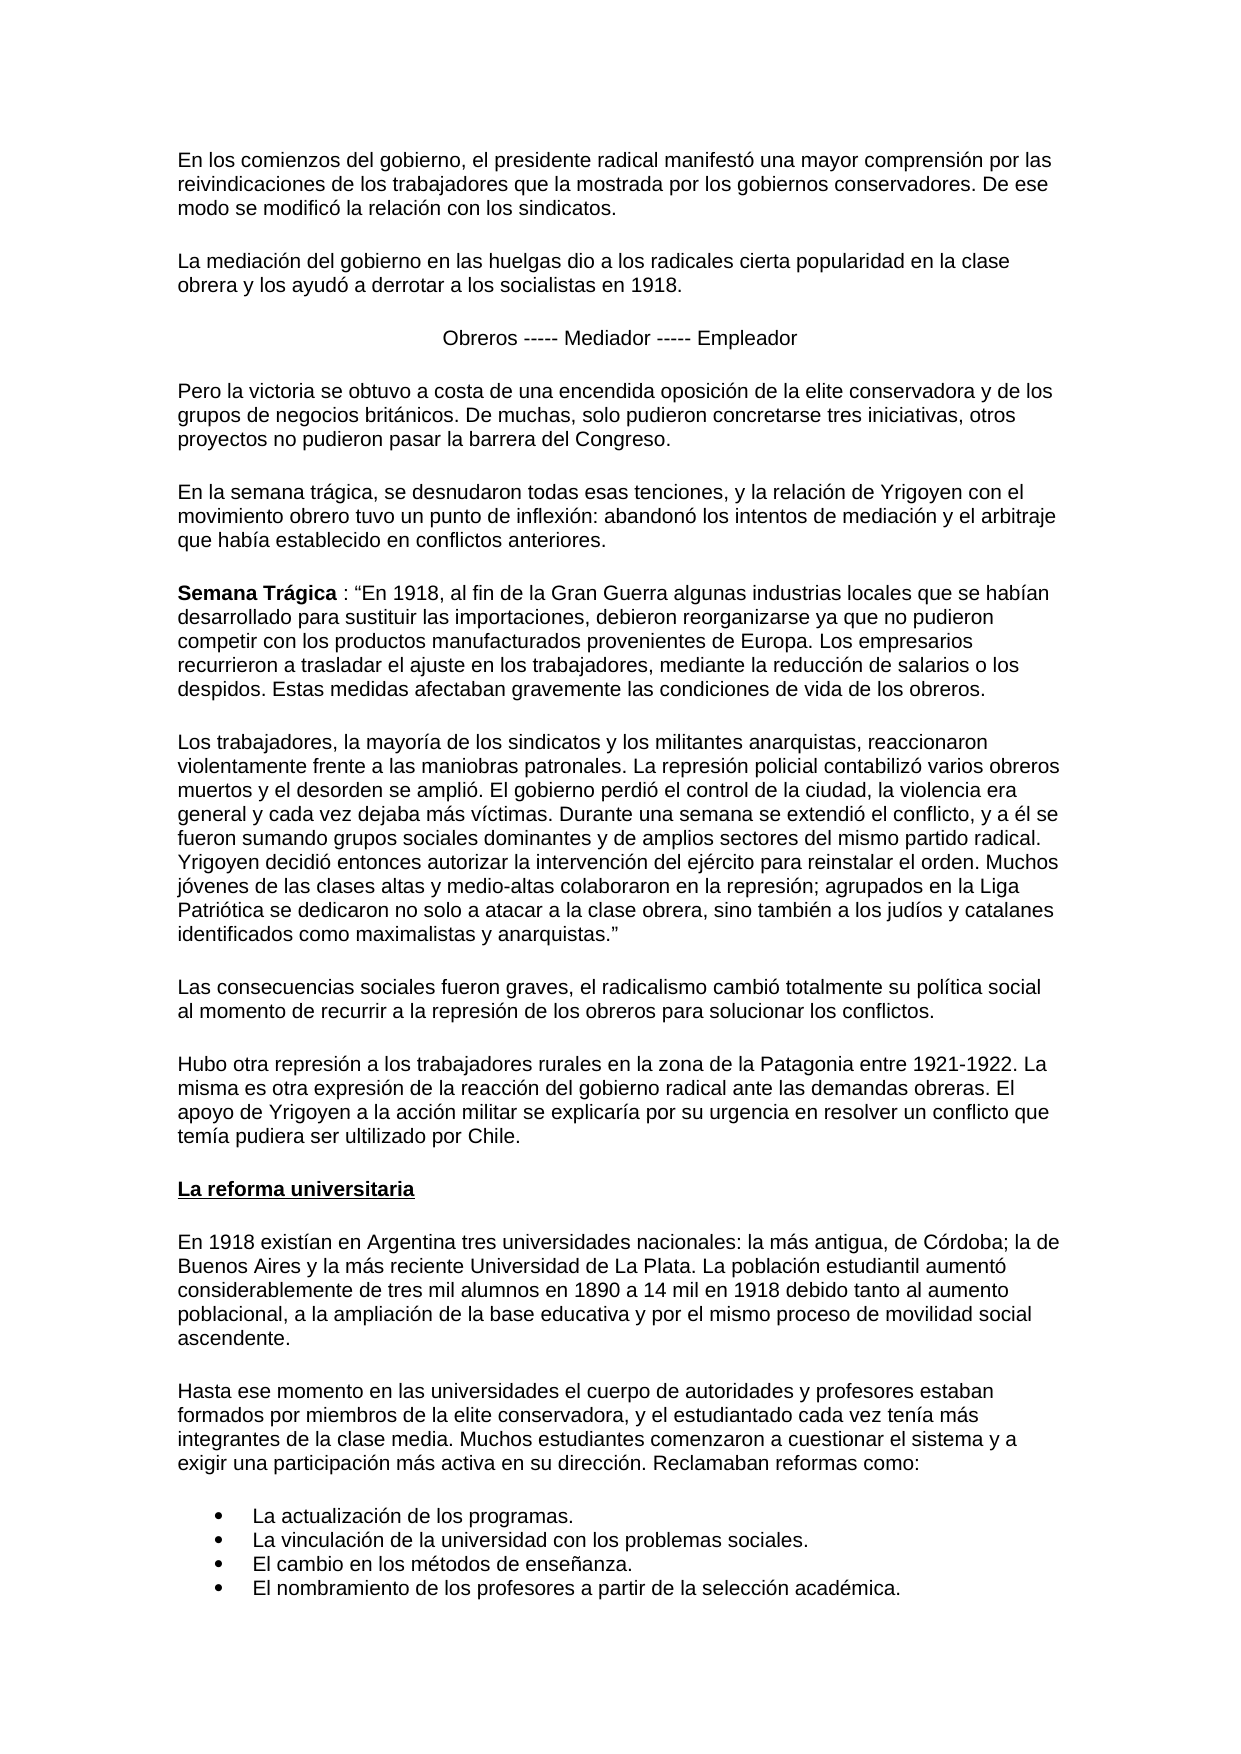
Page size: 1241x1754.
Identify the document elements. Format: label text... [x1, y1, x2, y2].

text La mediación del gobierno en las huelgas dio a los radicales cierta popularidad en la clase obrera y los ayudó a derrotar a los socialistas en 1918. [177, 249, 1063, 297]
text En la semana trágica, se desnudaron todas esas tenciones, y la relación de Yrigoyen con el movimiento obrero tuvo un punto de inflexión: abandonó los intentos de mediación y el arbitraje que había establecido en conflictos anteriores. [177, 480, 1063, 552]
list El nombramiento de los profesores a partir de la selección académica. [215, 1576, 1063, 1600]
list La vinculación de la universidad con los problemas sociales. [215, 1528, 1063, 1552]
text En los comienzos del gobierno, el presidente radical manifestó una mayor comprensión por las reivindicaciones de los trabajadores que la mostrada por los gobiernos conservadores. De ese modo se modificó la relación con los sindicatos. [177, 148, 1063, 219]
list El cambio en los métodos de enseñanza. [215, 1552, 1063, 1576]
text Pero la victoria se obtuvo a costa de una encendida oposición de la elite conservadora y de los grupos de negocios británicos. De muchas, solo pudieron concretarse tres iniciativas, otros proyectos no pudieron pasar la barrera del Congreso. [177, 379, 1063, 451]
text En 1918 existían en Argentina tres universidades nacionales: la más antigua, de Córdoba; la de Buenos Aires y la más reciente Universidad de La Plata. La población estudiantil aumentó considerablemente de tres mil alumnos en 1890 a 14 mil en 1918 debido tanto al aumento poblacional, a la ampliación de la base educativa y por el mismo proceso de movilidad social ascendente. [177, 1230, 1063, 1350]
text Los trabajadores, la mayoría de los sindicatos y los militantes anarquistas, reaccionaron violentamente frente a las maniobras patronales. La represión policial contabilizó varios obreros muertos y el desorden se amplió. El gobierno perdió el control de la ciudad, la violencia era general y cada vez dejaba más víctimas. Durante una semana se extendió el conflicto, y a él se fueron sumando grupos sociales dominantes y de amplios sectores del mismo partido radical. Yrigoyen decidió entonces autorizar la intervención del ejército para reinstalar el orden. Muchos jóvenes de las clases altas y medio-altas colaboraron en la represión; agrupados en la Liga Patriótica se dedicaron no solo a atacar a la clase obrera, sino también a los judíos y catalanes identificados como maximalistas y anarquistas.” [177, 730, 1063, 946]
text Las consecuencias sociales fueron graves, el radicalismo cambió totalmente su política social al momento de recurrir a la represión de los obreros para solucionar los conflictos. [177, 975, 1063, 1023]
list La actualización de los programas. [215, 1504, 1063, 1528]
text Hubo otra represión a los trabajadores rurales en la zona de la Patagonia entre 1921-1922. La misma es otra expresión de la reacción del gobierno radical ante las demandas obreras. El apoyo de Yrigoyen a la acción militar se explicaría por su urgencia en resolver un conflicto que temía pudiera ser ultilizado por Chile. [177, 1052, 1063, 1148]
text La reforma universitaria [177, 1177, 1063, 1201]
text Semana Trágica : “En 1918, al fin de la Gran Guerra algunas industrias locales que se habían desarrollado para sustituir las importaciones, debieron reorganizarse ya que no pudieron competir con los productos manufacturados provenientes de Europa. Los empresarios recurrieron a trasladar el ajuste en los trabajadores, mediante la reducción de salarios o los despidos. Estas medidas afectaban gravemente las condiciones de vida de los obreros. [177, 581, 1063, 701]
text Obreros ----- Mediador ----- Empleador [177, 326, 1063, 350]
text Hasta ese momento en las universidades el cuerpo de autoridades y profesores estaban formados por miembros de la elite conservadora, y el estudiantado cada vez tenía más integrantes de la clase media. Muchos estudiantes comenzaron a cuestionar el sistema y a exigir una participación más activa en su dirección. Reclamaban reformas como: [177, 1379, 1063, 1475]
